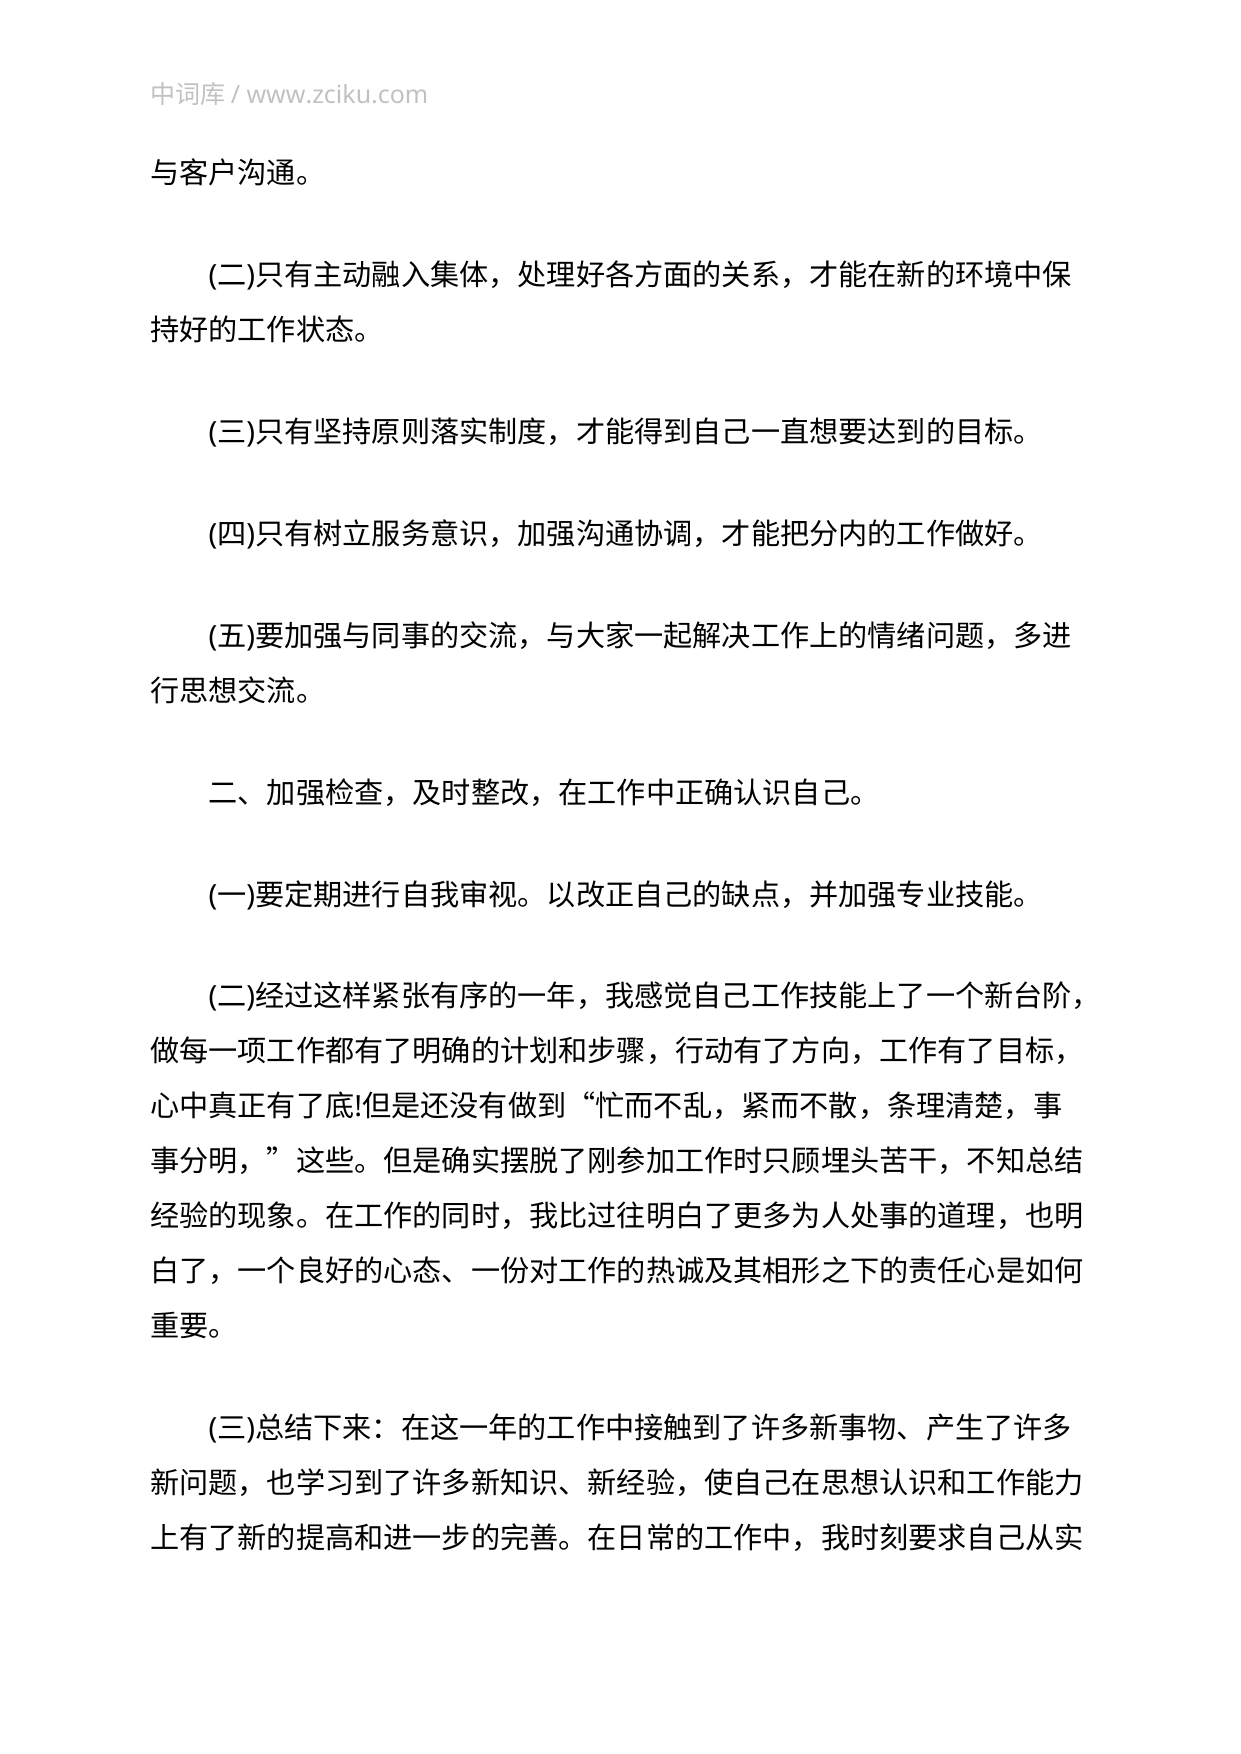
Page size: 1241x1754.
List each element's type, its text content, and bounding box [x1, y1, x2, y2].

text (二)只有主动融入集体，处理好各方面的关系，才能在新的环境中保持好的工作状态。 [150, 252, 1090, 349]
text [150, 150, 1090, 192]
text (一)要定期进行自我审视。以改正自己的缺点，并加强专业技能。 [150, 871, 1090, 913]
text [150, 1404, 1090, 1557]
text (五)要加强与同事的交流，与大家一起解决工作上的情绪问题，多进行思想交流。 [150, 612, 1090, 710]
text (四)只有树立服务意识，加强沟通协调，才能把分内的工作做好。 [150, 511, 1090, 553]
text (三)只有坚持原则落实制度，才能得到自己一直想要达到的目标。 [150, 408, 1090, 451]
text (二)经过这样紧张有序的一年，我感觉自己工作技能上了一个新台阶，做每一项工作都有了明确的计划和步骤，行动有了方向，工作有了目标，心中真正有了底!但是还没有做到“忙而不乱，紧而不散，条理清楚，事事分明，”这些。但是确实摆脱了刚参加工作时只顾埋头苦干，不知总结经验的现象。在工作的同时，我比过往明白了更多为人处事的道理，也明白了，一个良好的心态、一份对工作的热诚及其相形之下的责任心是如何重要。 [150, 973, 1090, 1345]
text 二、加强检查，及时整改，在工作中正确认识自己。 [150, 769, 1090, 812]
